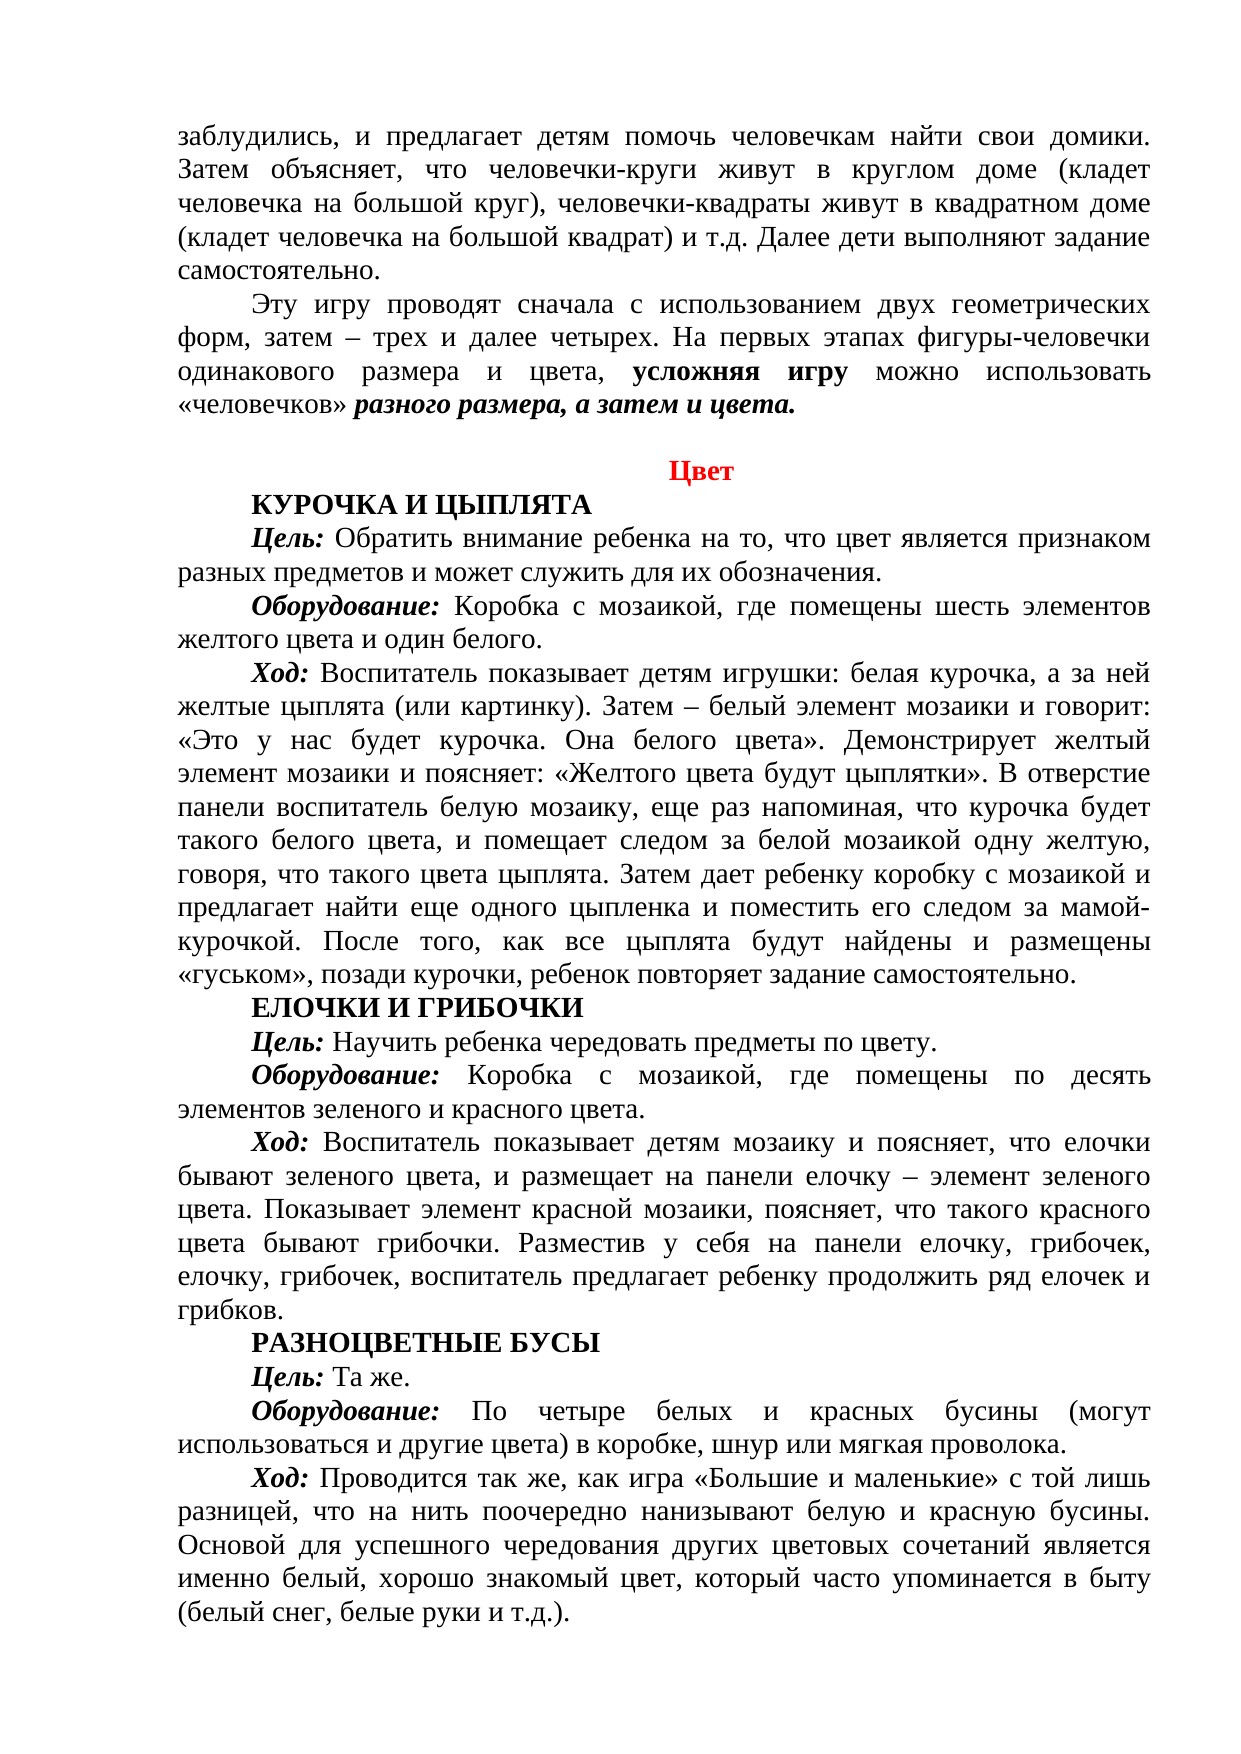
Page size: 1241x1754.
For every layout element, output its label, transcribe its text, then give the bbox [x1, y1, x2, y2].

text РАЗНОЦВЕТНЫЕ БУСЫ [177, 1326, 1152, 1359]
text Цель: Обратить внимание ребенка на то, что цвет является признаком разных предметов и может служить для их обозначения. [177, 521, 1152, 588]
text Эту игру проводят сначала с использованием двух геометрических форм, затем – трех и далее четырех. На первых этапах фигуры-человечки одинакового размера и цвета, усложняя игру можно использовать «человечков» разного размера, а затем и цвета. [177, 286, 1152, 420]
text Ход: Воспитатель показывает детям мозаику и поясняет, что елочки бывают зеленого цвета, и размещает на панели елочку – элемент зеленого цвета. Показывает элемент красной мозаики, поясняет, что такого красного цвета бывают грибочки. Разместив у себя на панели елочку, грибочек, елочку, грибочек, воспитатель предлагает ребенку продолжить ряд елочек и грибков. [177, 1124, 1152, 1326]
text КУРОЧКА И ЦЫПЛЯТА [177, 487, 1152, 521]
text Цель: Научить ребенка чередовать предметы по цвету. [177, 1024, 1152, 1057]
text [177, 118, 1152, 286]
text Цвет [177, 453, 1152, 487]
text Оборудование: По четыре белых и красных бусины (могут использоваться и другие цвета) в коробке, шнур или мягкая проволока. [177, 1393, 1152, 1460]
text Оборудование: Коробка с мозаикой, где помещены шесть элементов желтого цвета и один белого. [177, 588, 1152, 655]
text Оборудование: Коробка с мозаикой, где помещены по десять элементов зеленого и красного цвета. [177, 1057, 1152, 1124]
text Ход: Воспитатель показывает детям игрушки: белая курочка, а за ней желтые цыплята (или картинку). Затем – белый элемент мозаики и говорит: «Это у нас будет курочка. Она белого цвета». Демонстрирует желтый элемент мозаики и поясняет: «Желтого цвета будут цыплятки». В отверстие панели воспитатель белую мозаику, еще раз напоминая, что курочка будет такого белого цвета, и помещает следом за белой мозаикой одну желтую, говоря, что такого цвета цыплята. Затем дает ребенку коробку с мозаикой и предлагает найти еще одного цыпленка и поместить его следом за мамой-курочкой. После того, как все цыплята будут найдены и размещены «гуськом», позади курочки, ребенок повторяет задание самостоятельно. [177, 655, 1152, 990]
text Ход: Проводится так же, как игра «Большие и маленькие» с той лишь разницей, что на нить поочередно нанизывают белую и красную бусины. Основой для успешного чередования других цветовых сочетаний является именно белый, хорошо знакомый цвет, который часто упоминается в быту (белый снег, белые руки и т.д.). [177, 1460, 1152, 1627]
text ЕЛОЧКИ И ГРИБОЧКИ [177, 990, 1152, 1024]
text Цель: Та же. [177, 1359, 1152, 1393]
